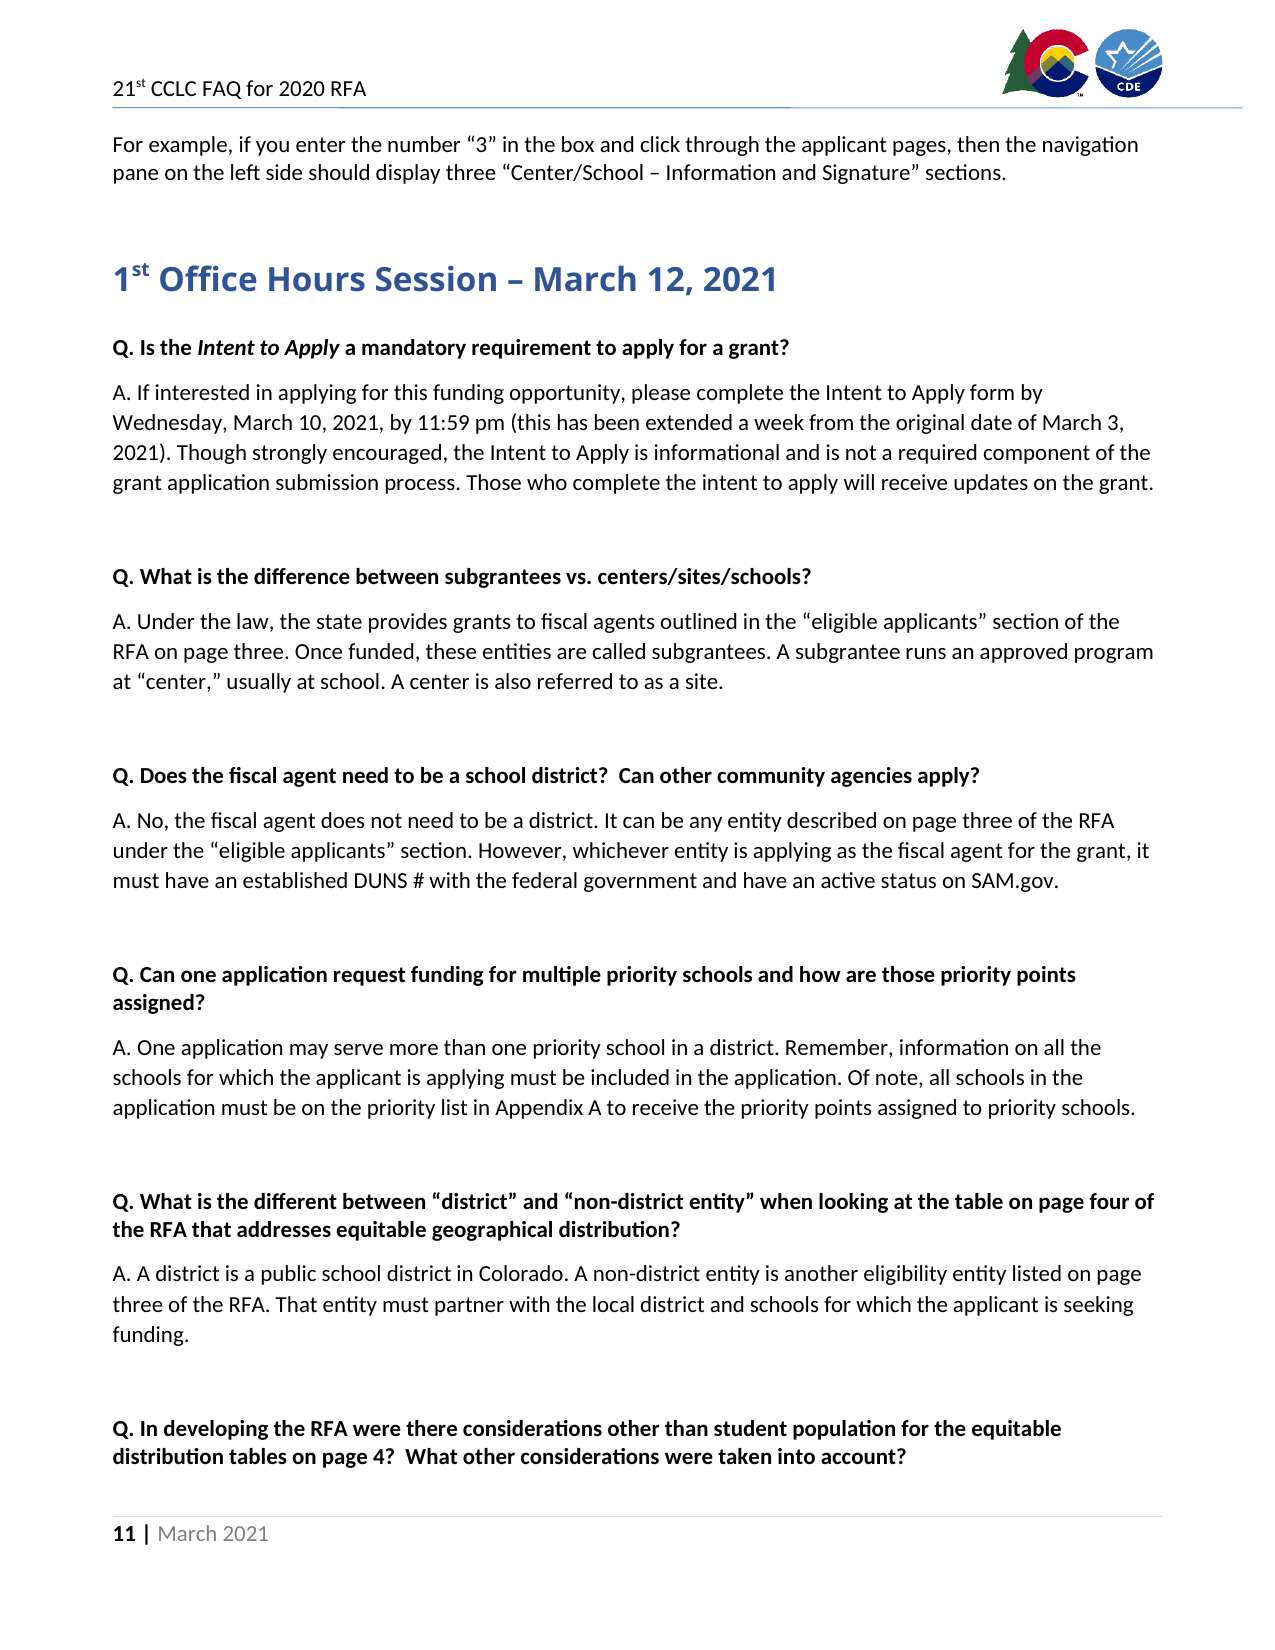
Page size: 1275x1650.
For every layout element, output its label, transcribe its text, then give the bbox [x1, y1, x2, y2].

text Q. In developing the RFA were there considerations other than student population for the equitable distribution tables on page 4? What other considerations were taken into account? [112, 1414, 1162, 1470]
text Q. Is the Intent to Apply a mandatory requirement to apply for a grant? [112, 333, 1162, 361]
text Q. Does the fiscal agent need to be a school district? Can other community agencies apply? [112, 761, 1162, 789]
subtitle 1st Office Hours Session – March 12, 2021 [112, 256, 1162, 302]
text For example, if you enter the number “3” in the box and click through the applicant pages, then the navigation pane on the left side should display three “Center/School – Information and Signature” sections. [112, 131, 1162, 187]
text Q. Can one application request funding for multiple priority schools and how are those priority points assigned? [112, 960, 1162, 1016]
text Q. What is the different between “district” and “non-district entity” when looking at the table on page four of the RFA that addresses equitable geographical distribution? [112, 1187, 1162, 1243]
text A. A district is a public school district in Colorado. A non-district entity is another eligibility entity listed on page three of the RFA. That entity must partner with the local district and schools for which the applicant is seeking funding. [112, 1259, 1162, 1348]
text A. If interested in applying for this funding opportunity, please complete the Intent to Apply form by Wednesday, March 10, 2021, by 11:59 pm (this has been extended a week from the original date of March 3, 2021). Though strongly encouraged, the Intent to Apply is informational and is not a required component of the grant application submission process. Those who complete the intent to apply will receive updates on the grant. [112, 378, 1162, 497]
text A. One application may serve more than one priority school in a district. Remember, information on all the schools for which the applicant is applying must be included in the application. Of note, all schools in the application must be on the priority list in Appendix A to receive the priority points assigned to priority schools. [112, 1033, 1162, 1121]
picture [1001, 29, 1163, 98]
text Q. What is the difference between subgrantees vs. centers/sites/schools? [112, 562, 1162, 590]
text A. Under the law, the state provides grants to fiscal agents outlined in the “eligible applicants” section of the RFA on page three. Once funded, these entities are called subgrantees. A subgrantee runs an approved program at “center,” usually at school. A center is also referred to as a site. [112, 607, 1162, 695]
text A. No, the fiscal agent does not need to be a district. It can be any entity described on page three of the RFA under the “eligible applicants” section. However, whichever entity is applying as the fiscal agent for the grant, it must have an established DUNS # with the federal government and have an active status on SAM.gov. [112, 806, 1162, 894]
